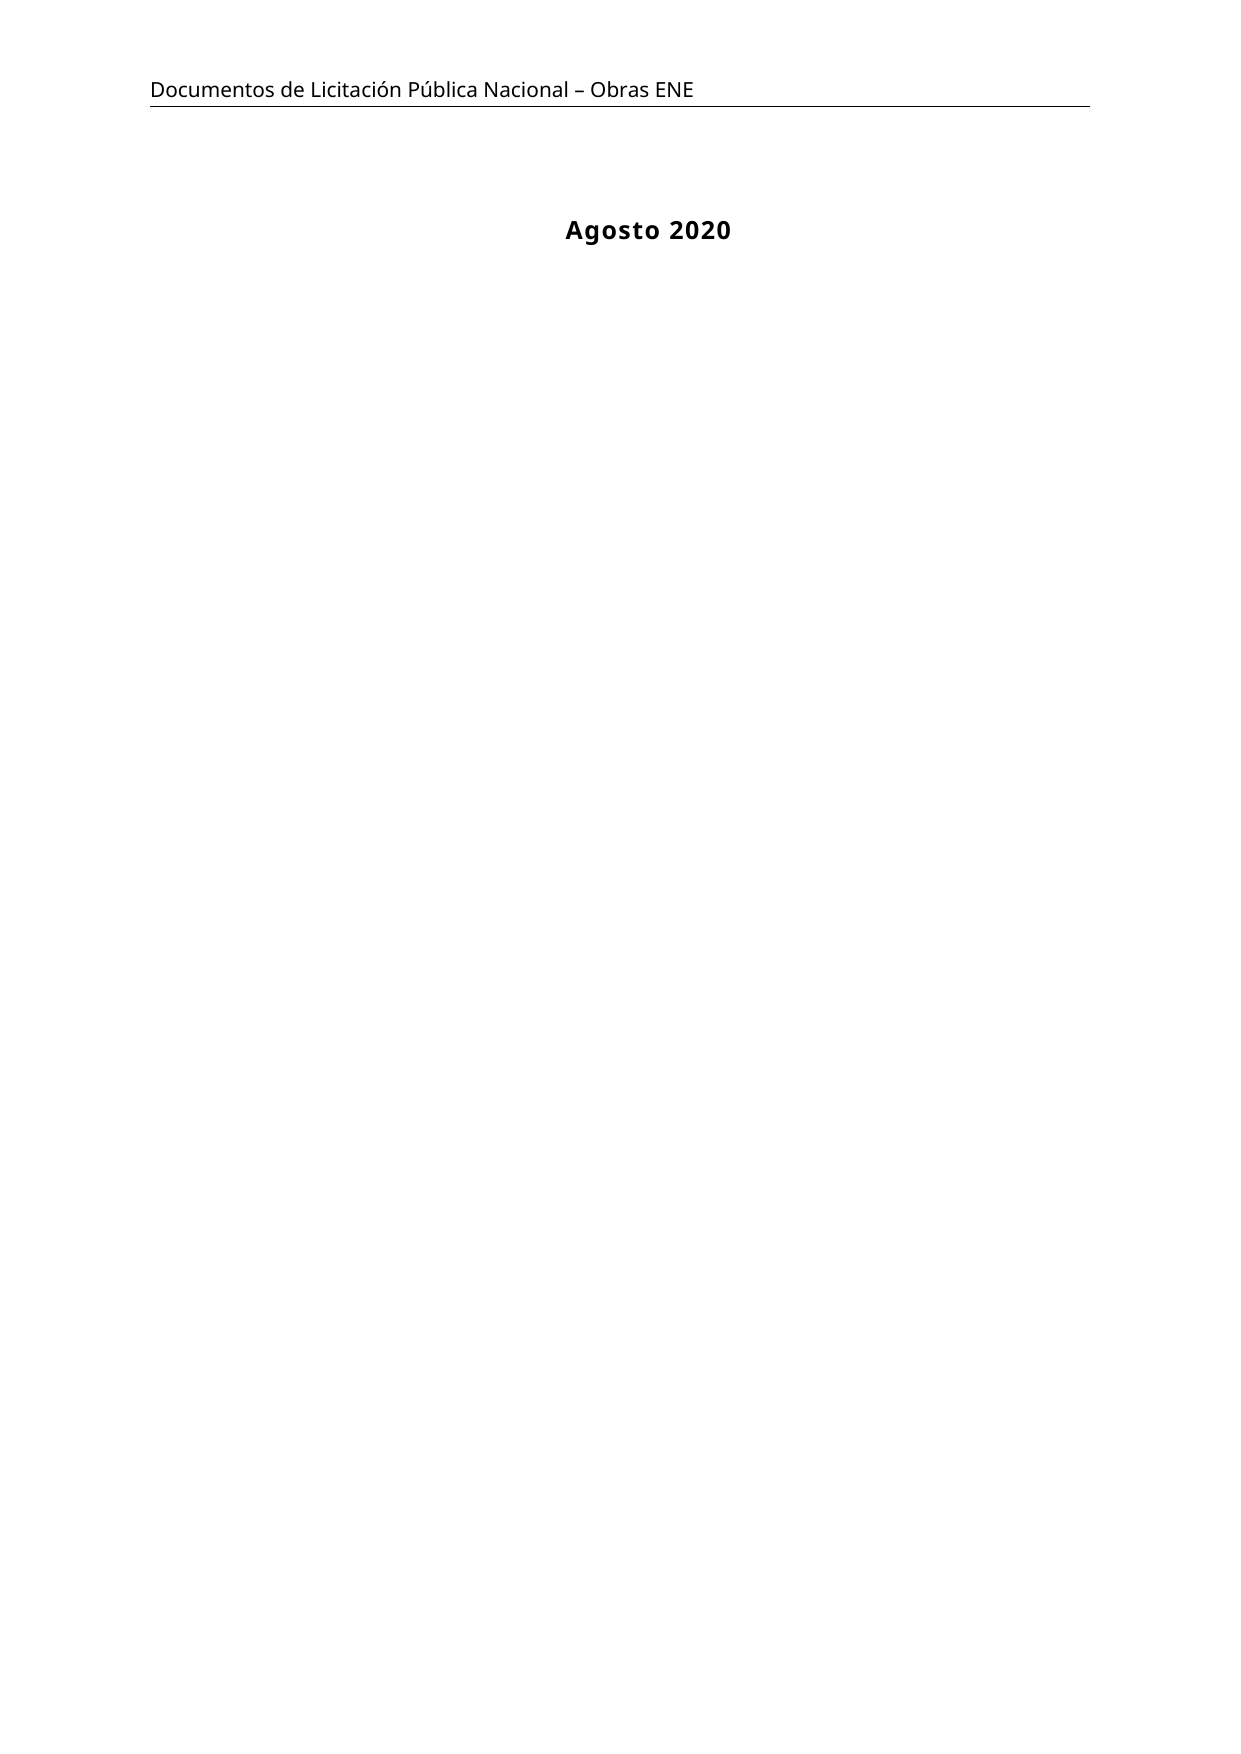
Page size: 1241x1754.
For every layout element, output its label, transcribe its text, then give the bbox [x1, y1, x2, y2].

title Agosto 2020 [150, 212, 1146, 246]
